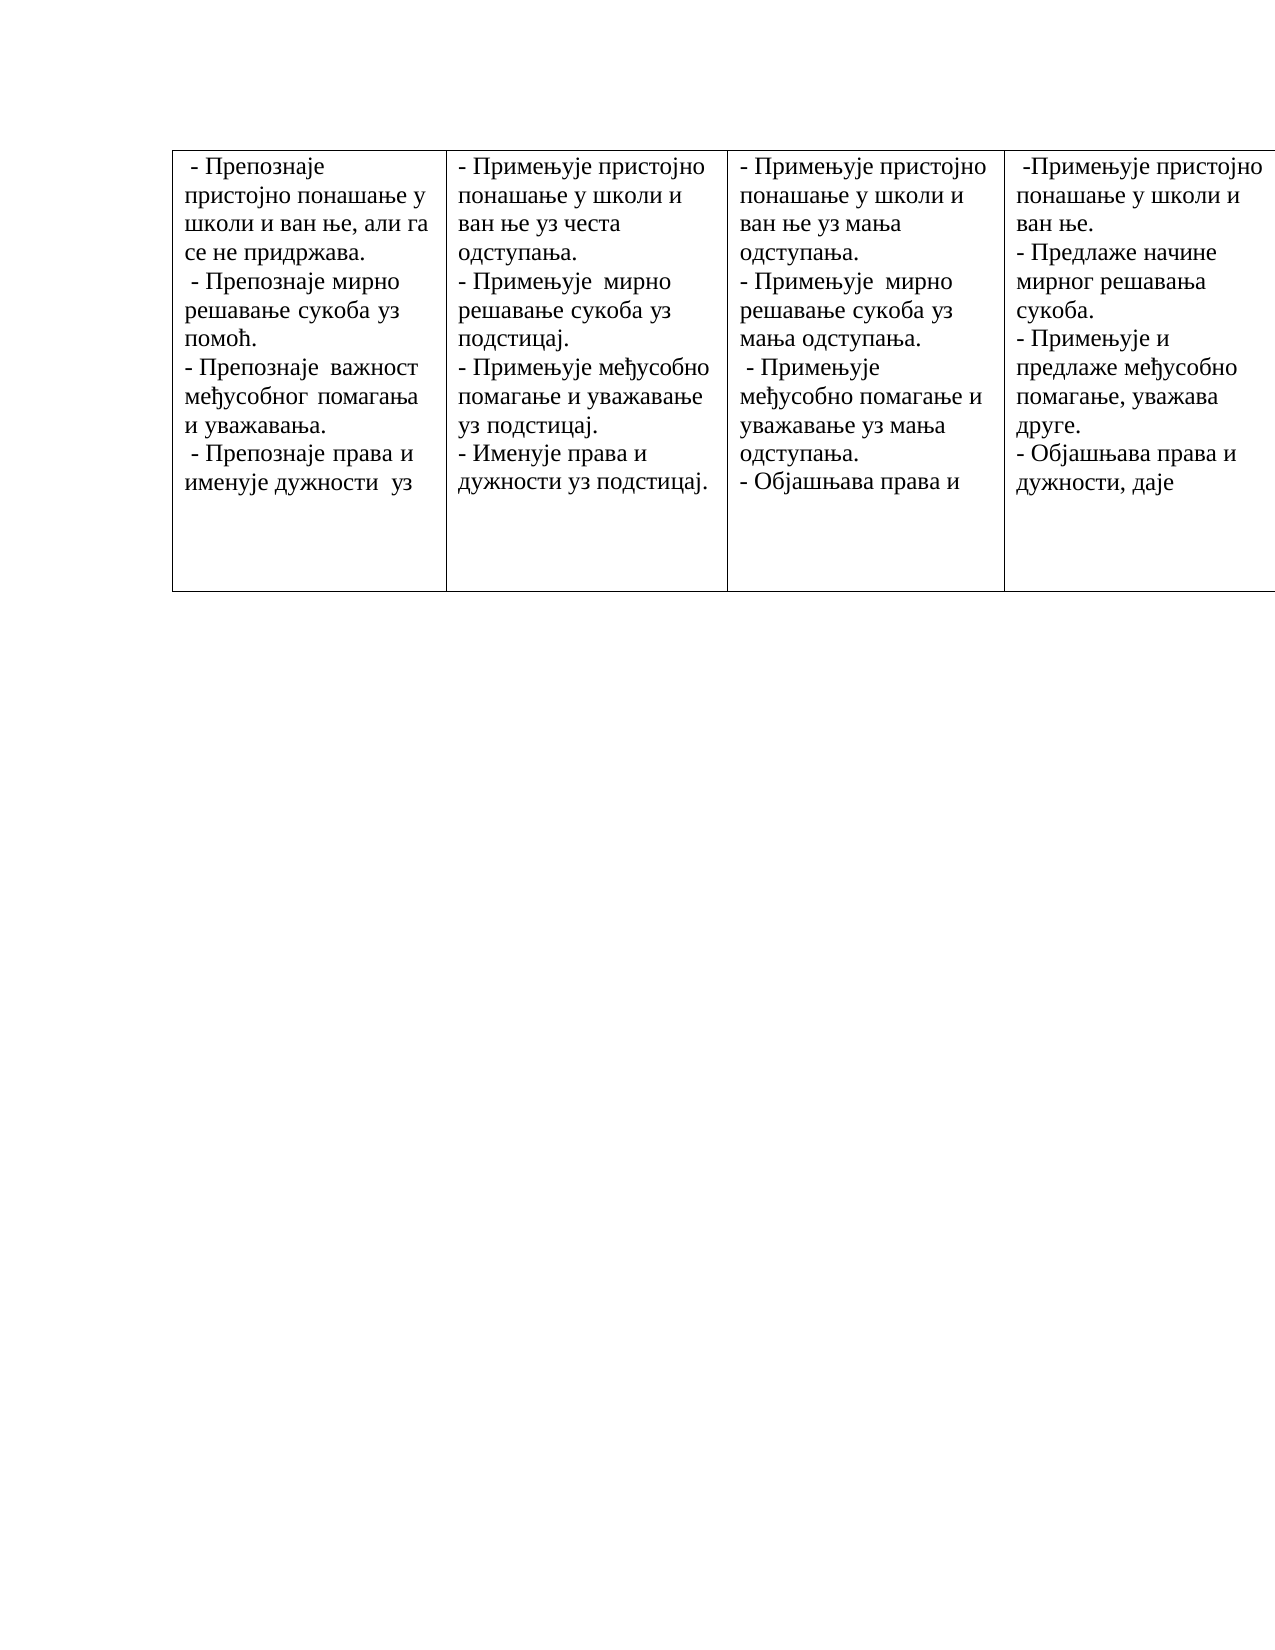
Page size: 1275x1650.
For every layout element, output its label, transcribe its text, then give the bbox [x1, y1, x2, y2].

table_cell Примењује пристојно понашање у школи и ван ње уз мања одступања. Примењује мирно решавање сукоба уз мања одступања. Примењује међусобно помагање и уважавање уз мања одступања. Објашњава права и [728, 151, 1004, 591]
table_cell -Примењује пристојно понашање у школи и ван ње. Предлаже начине мирног решавања сукоба. Примењује и предлаже међусобно помагање, уважава друге. Објашњава права и дужности, даје [1005, 151, 1275, 591]
table_cell Препознаје пристојно понашање у школи и ван ње, али га се не придржава. Препознаје мирно решавање сукоба уз помоћ. Препознаје важност међусобног помагања и уважавања. Препознаје права и именује дужности уз [173, 151, 446, 591]
table_cell Примењује пристојно понашање у школи и ван ње уз честа одступања. Примењује мирно решавање сукоба уз подстицај. Примењује међусобно помагање и уважавање уз подстицај. Именује права и дужности уз подстицај. [447, 151, 727, 591]
